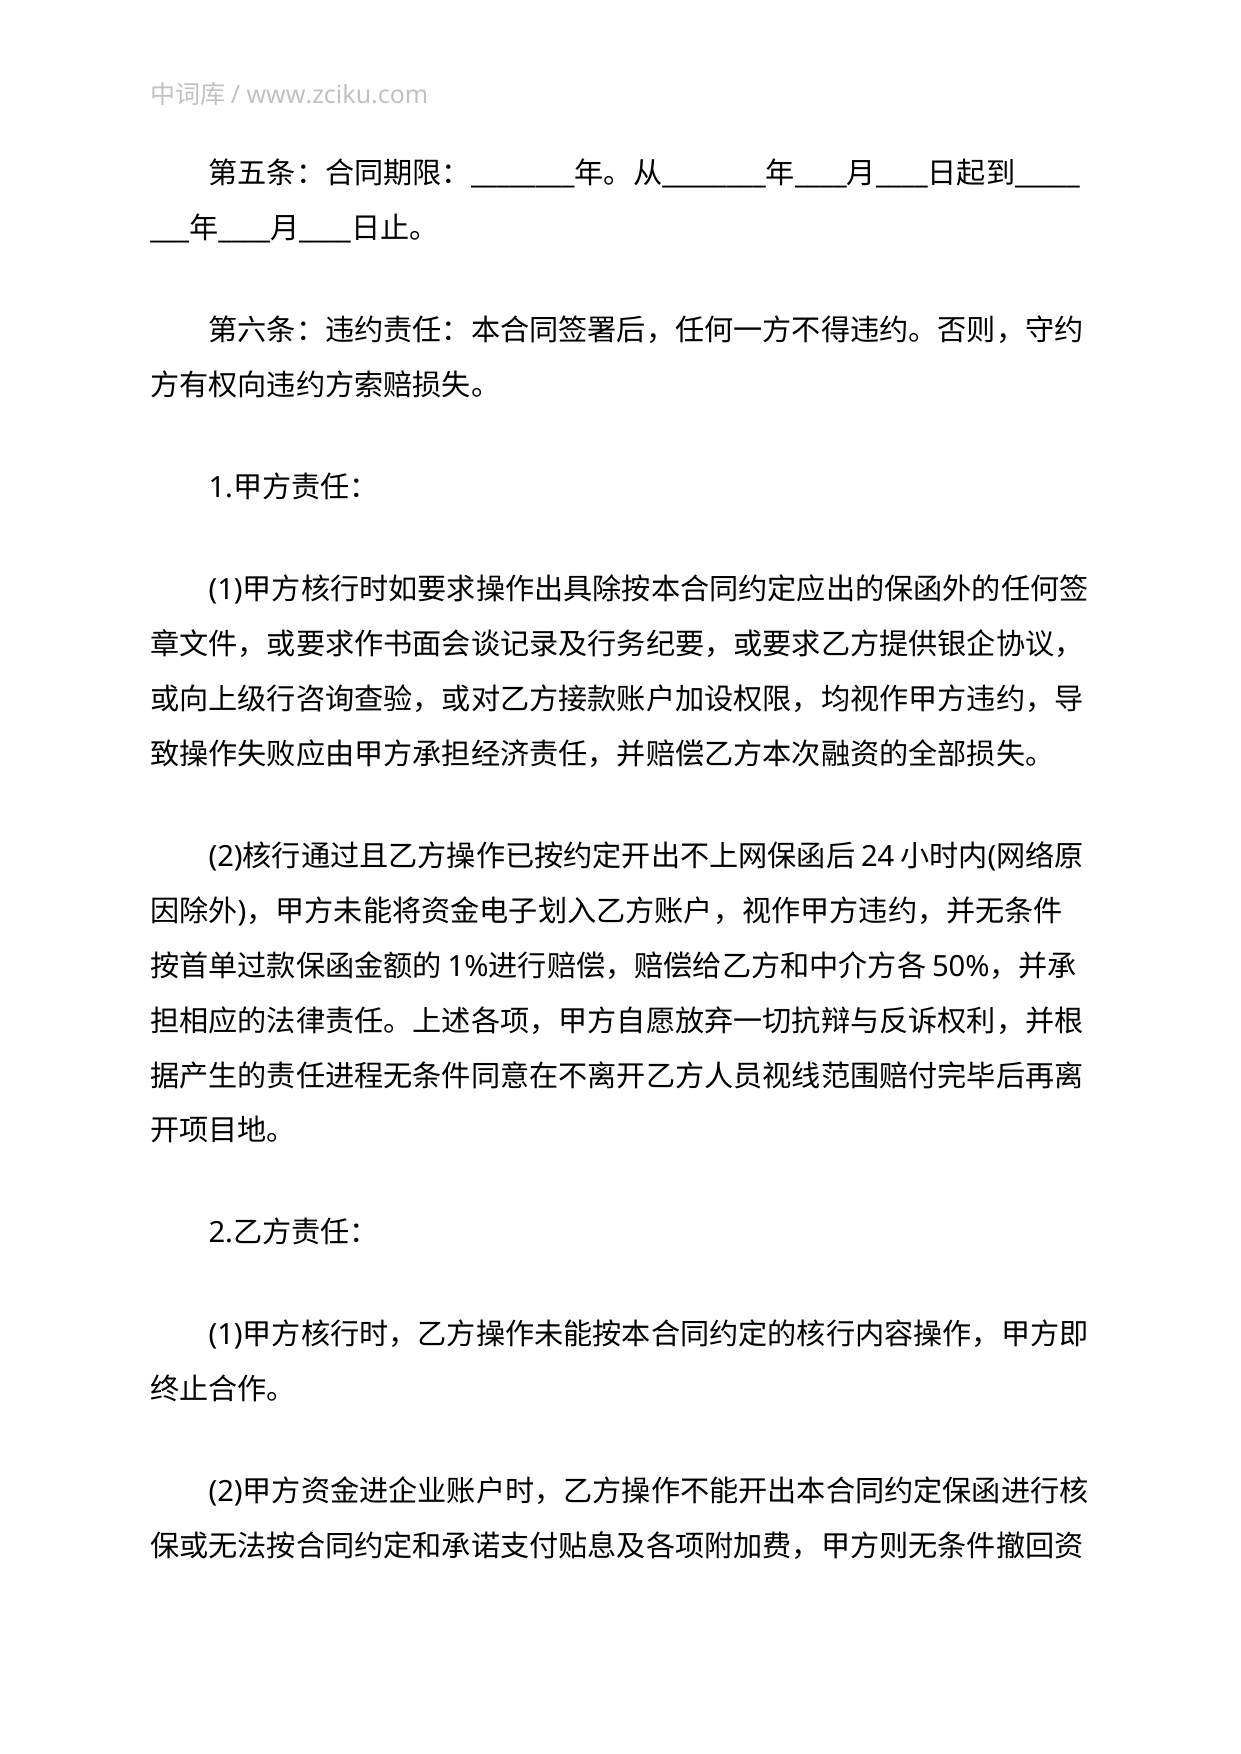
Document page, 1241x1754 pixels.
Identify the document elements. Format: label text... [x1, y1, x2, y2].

text 1.甲方责任： [150, 464, 1090, 506]
text 第六条：违约责任：本合同签署后，任何一方不得违约。否则，守约方有权向违约方索赔损失。 [150, 307, 1090, 404]
text (2)核行通过且乙方操作已按约定开出不上网保函后24小时内(网络原因除外)，甲方未能将资金电子划入乙方账户，视作甲方违约，并无条件按首单过款保函金额的1%进行赔偿，赔偿给乙方和中介方各50%，并承担相应的法律责任。上述各项，甲方自愿放弃一切抗辩与反诉权利，并根据产生的责任进程无条件同意在不离开乙方人员视线范围赔付完毕后再离开项目地。 [150, 832, 1090, 1149]
text (1)甲方核行时，乙方操作未能按本合同约定的核行内容操作，甲方即终止合作。 [150, 1311, 1090, 1408]
text 2.乙方责任： [150, 1209, 1090, 1251]
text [150, 1467, 1090, 1565]
text 第五条：合同期限：________年。从________年____月____日起到________年____月____日止。 [150, 150, 1090, 247]
text (1)甲方核行时如要求操作出具除按本合同约定应出的保函外的任何签章文件，或要求作书面会谈记录及行务纪要，或要求乙方提供银企协议，或向上级行咨询查验，或对乙方接款账户加设权限，均视作甲方违约，导致操作失败应由甲方承担经济责任，并赔偿乙方本次融资的全部损失。 [150, 566, 1090, 773]
